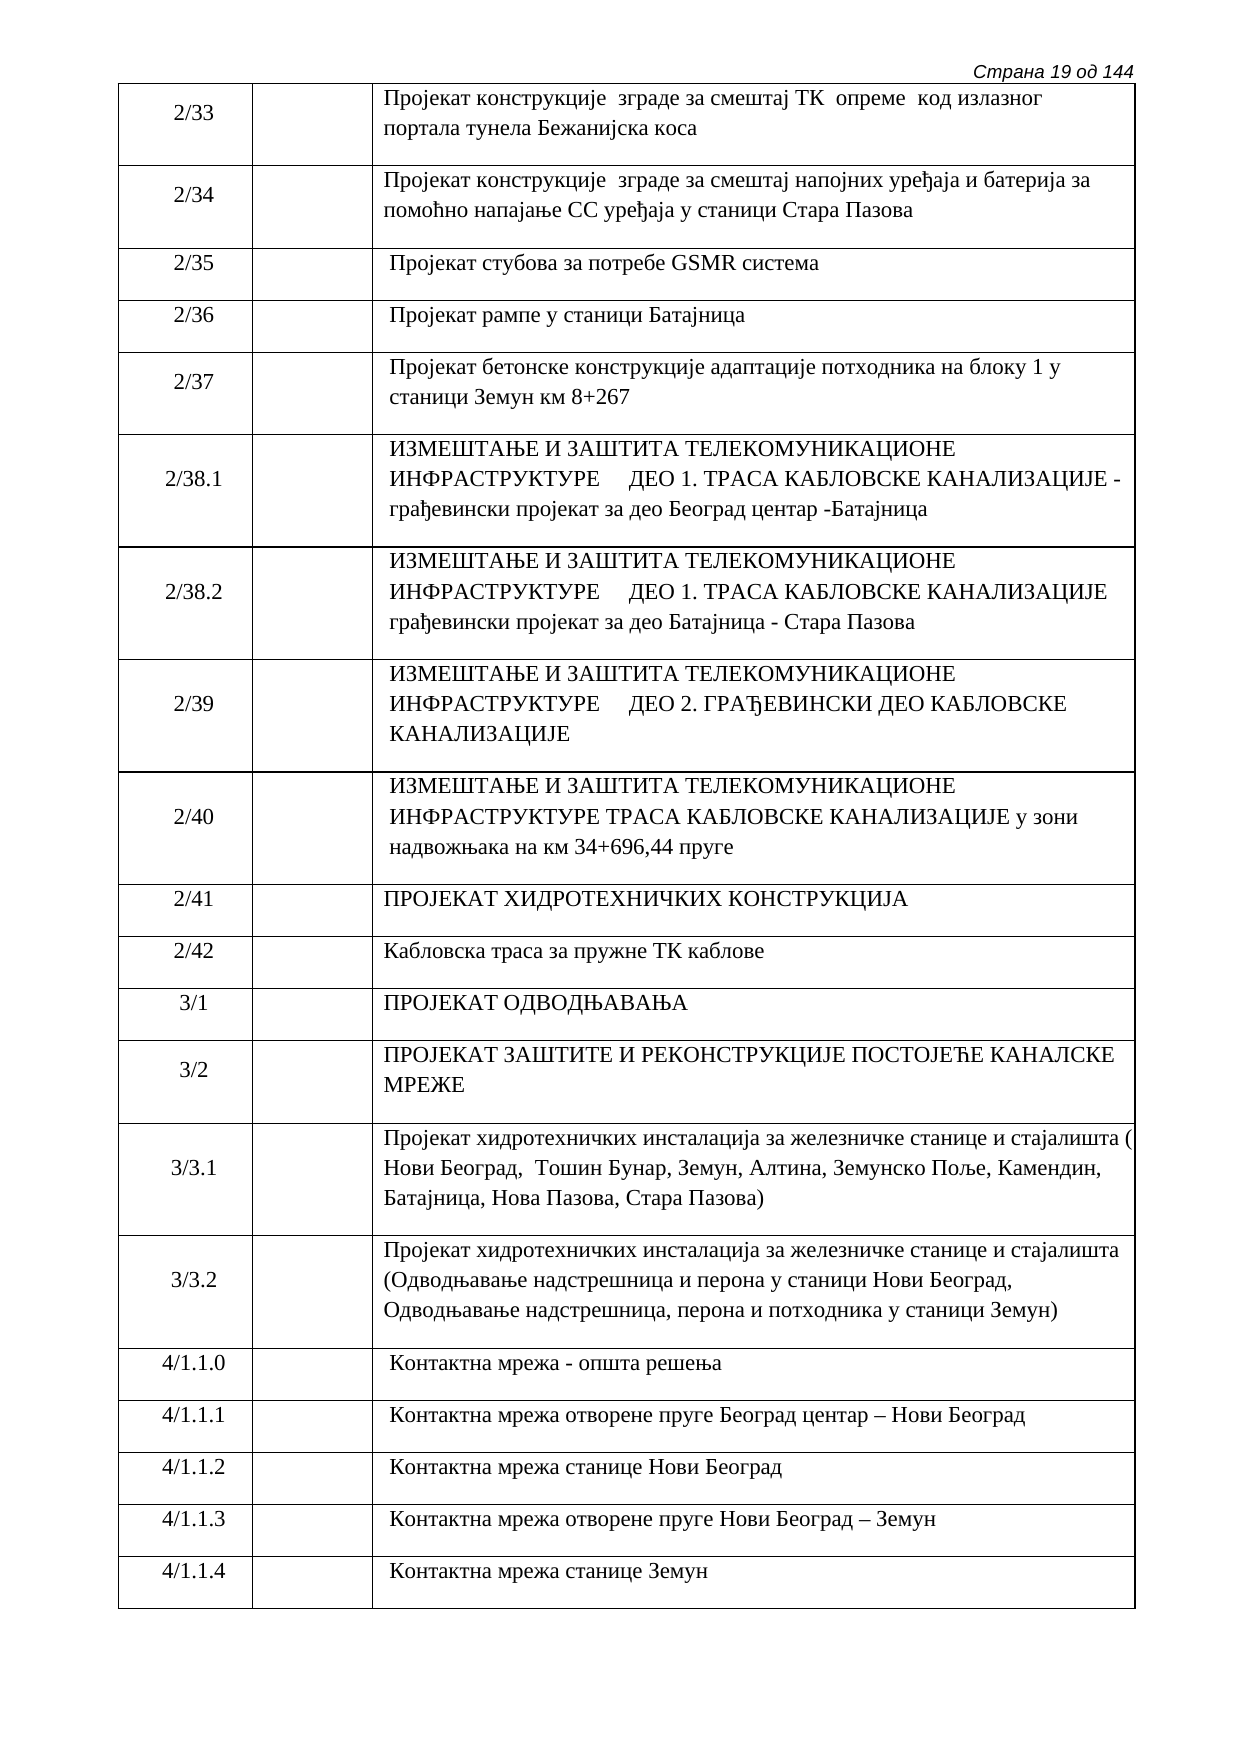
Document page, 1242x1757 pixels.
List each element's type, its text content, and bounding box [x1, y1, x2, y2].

table_cell [253, 1453, 372, 1504]
table_cell Пројекат рампе у станици Батајница [373, 301, 1134, 352]
table_cell Пројекат конструкције зграде за смештај напојних уређаја и батерија за помоћно напајање СС уређаја у станици Стара Пазова [373, 166, 1134, 247]
table_cell [253, 885, 372, 936]
table_cell Контактна мрежа станице Земун [373, 1557, 1134, 1608]
table_cell Пројекат бетонске конструкције адаптације потходника на блоку 1 у станици Земун км 8+267 [373, 353, 1134, 434]
table_cell [253, 1124, 372, 1235]
table_cell 2/34 [119, 166, 252, 247]
table_cell [253, 301, 372, 352]
table_cell ИЗМЕШТАЊЕ И ЗАШТИТА ТЕЛЕКОМУНИКАЦИОНЕ ИНФРАСТРУКТУРЕ ТРАСА КАБЛОВСКЕ КАНАЛИЗАЦИЈЕ у зони надвожњака на км 34+696,44 пруге [373, 773, 1134, 884]
table_cell 2/39 [119, 660, 252, 771]
table_cell [253, 1349, 372, 1399]
table_cell [253, 1401, 372, 1452]
table_cell 2/33 [119, 84, 252, 165]
table_cell ИЗМЕШТАЊЕ И ЗАШТИТА ТЕЛЕКОМУНИКАЦИОНЕ ИНФРАСТРУКТУРЕ ДЕО 1. ТРАСА КАБЛОВСКЕ КАНАЛИЗАЦИЈЕ -грађевински пројекат за део Београд центар -Батајница [373, 435, 1134, 546]
table_cell [253, 435, 372, 546]
table_cell [253, 1557, 372, 1608]
table_cell [253, 548, 372, 659]
table_cell 2/36 [119, 301, 252, 352]
table_cell Контактна мрежа - општа решења [373, 1349, 1134, 1399]
table_cell ПРОЈЕКАТ ОДВОДЊАВАЊА [373, 989, 1134, 1040]
table_cell 4/1.1.3 [119, 1505, 252, 1556]
table_cell [253, 84, 372, 165]
table_cell Кабловска траса за пружне ТК каблове [373, 937, 1134, 988]
table_cell Пројекат стубова за потребе GSMR система [373, 249, 1134, 299]
table_cell 4/1.1.2 [119, 1453, 252, 1504]
table_cell ИЗМЕШТАЊЕ И ЗАШТИТА ТЕЛЕКОМУНИКАЦИОНЕ ИНФРАСТРУКТУРЕ ДЕО 1. ТРАСА КАБЛОВСКЕ КАНАЛИЗАЦИЈЕ грађевински пројекат за део Батајница - Стара Пазова [373, 548, 1134, 659]
table_cell [253, 249, 372, 299]
table_cell 2/41 [119, 885, 252, 936]
table_cell 3/3.2 [119, 1236, 252, 1347]
table_cell [253, 989, 372, 1040]
table_cell [253, 937, 372, 988]
table_cell Пројекат хидротехничких инсталација за железничке станице и стајалишта (Oдводњавање надстрешница и перона у станици Нови Београд, Одводњавање надстрешница, перона и потходника у станици Земун) [373, 1236, 1134, 1347]
table_cell 4/1.1.0 [119, 1349, 252, 1399]
table_cell [253, 1041, 372, 1122]
table_cell [253, 1505, 372, 1556]
table_cell ИЗМЕШТАЊЕ И ЗАШТИТА ТЕЛЕКОМУНИКАЦИОНЕ ИНФРАСТРУКТУРЕ ДЕО 2. ГРАЂЕВИНСКИ ДЕО КАБЛОВСКЕ КАНАЛИЗАЦИЈЕ [373, 660, 1134, 771]
table_cell 3/1 [119, 989, 252, 1040]
table_cell Пројекат конструкцијe зграде за смештај ТК опреме код излазног портала тунела Бежанијска коса [373, 84, 1134, 165]
table_cell Контактна мрежа отворене пруге Нови Београд – Земун [373, 1505, 1134, 1556]
table_cell 2/38.1 [119, 435, 252, 546]
table_cell 4/1.1.1 [119, 1401, 252, 1452]
table_cell [253, 773, 372, 884]
table_cell 2/35 [119, 249, 252, 299]
table_cell [253, 166, 372, 247]
table_cell 4/1.1.4 [119, 1557, 252, 1608]
table_cell Пројекат хидротехничких инсталација за железничке станице и стајалишта ( Нови Београд, Тошин Бунар, Земун, Алтина, Земунско Поље, Камендин, Батајница, Нова Пазова, Стара Пазова) [373, 1124, 1134, 1235]
table_cell Контактна мрежа отворене пруге Београд центар – Нови Београд [373, 1401, 1134, 1452]
table_cell 2/38.2 [119, 548, 252, 659]
table_cell 2/42 [119, 937, 252, 988]
table_cell ПРОЈЕКАТ ЗАШТИТЕ И РЕКОНСТРУКЦИЈЕ ПОСТОЈЕЋЕ КАНАЛСКЕ МРЕЖЕ [373, 1041, 1134, 1122]
table_cell 2/40 [119, 773, 252, 884]
table_cell 3/3.1 [119, 1124, 252, 1235]
table_cell [253, 660, 372, 771]
table_cell ПРОЈЕКАТ ХИДРОТЕХНИЧКИХ КОНСТРУКЦИЈА [373, 885, 1134, 936]
table_cell [253, 353, 372, 434]
table_cell Контактна мрежа станице Нови Београд [373, 1453, 1134, 1504]
table_cell [253, 1236, 372, 1347]
table_cell 2/37 [119, 353, 252, 434]
table_cell 3/2 [119, 1041, 252, 1122]
